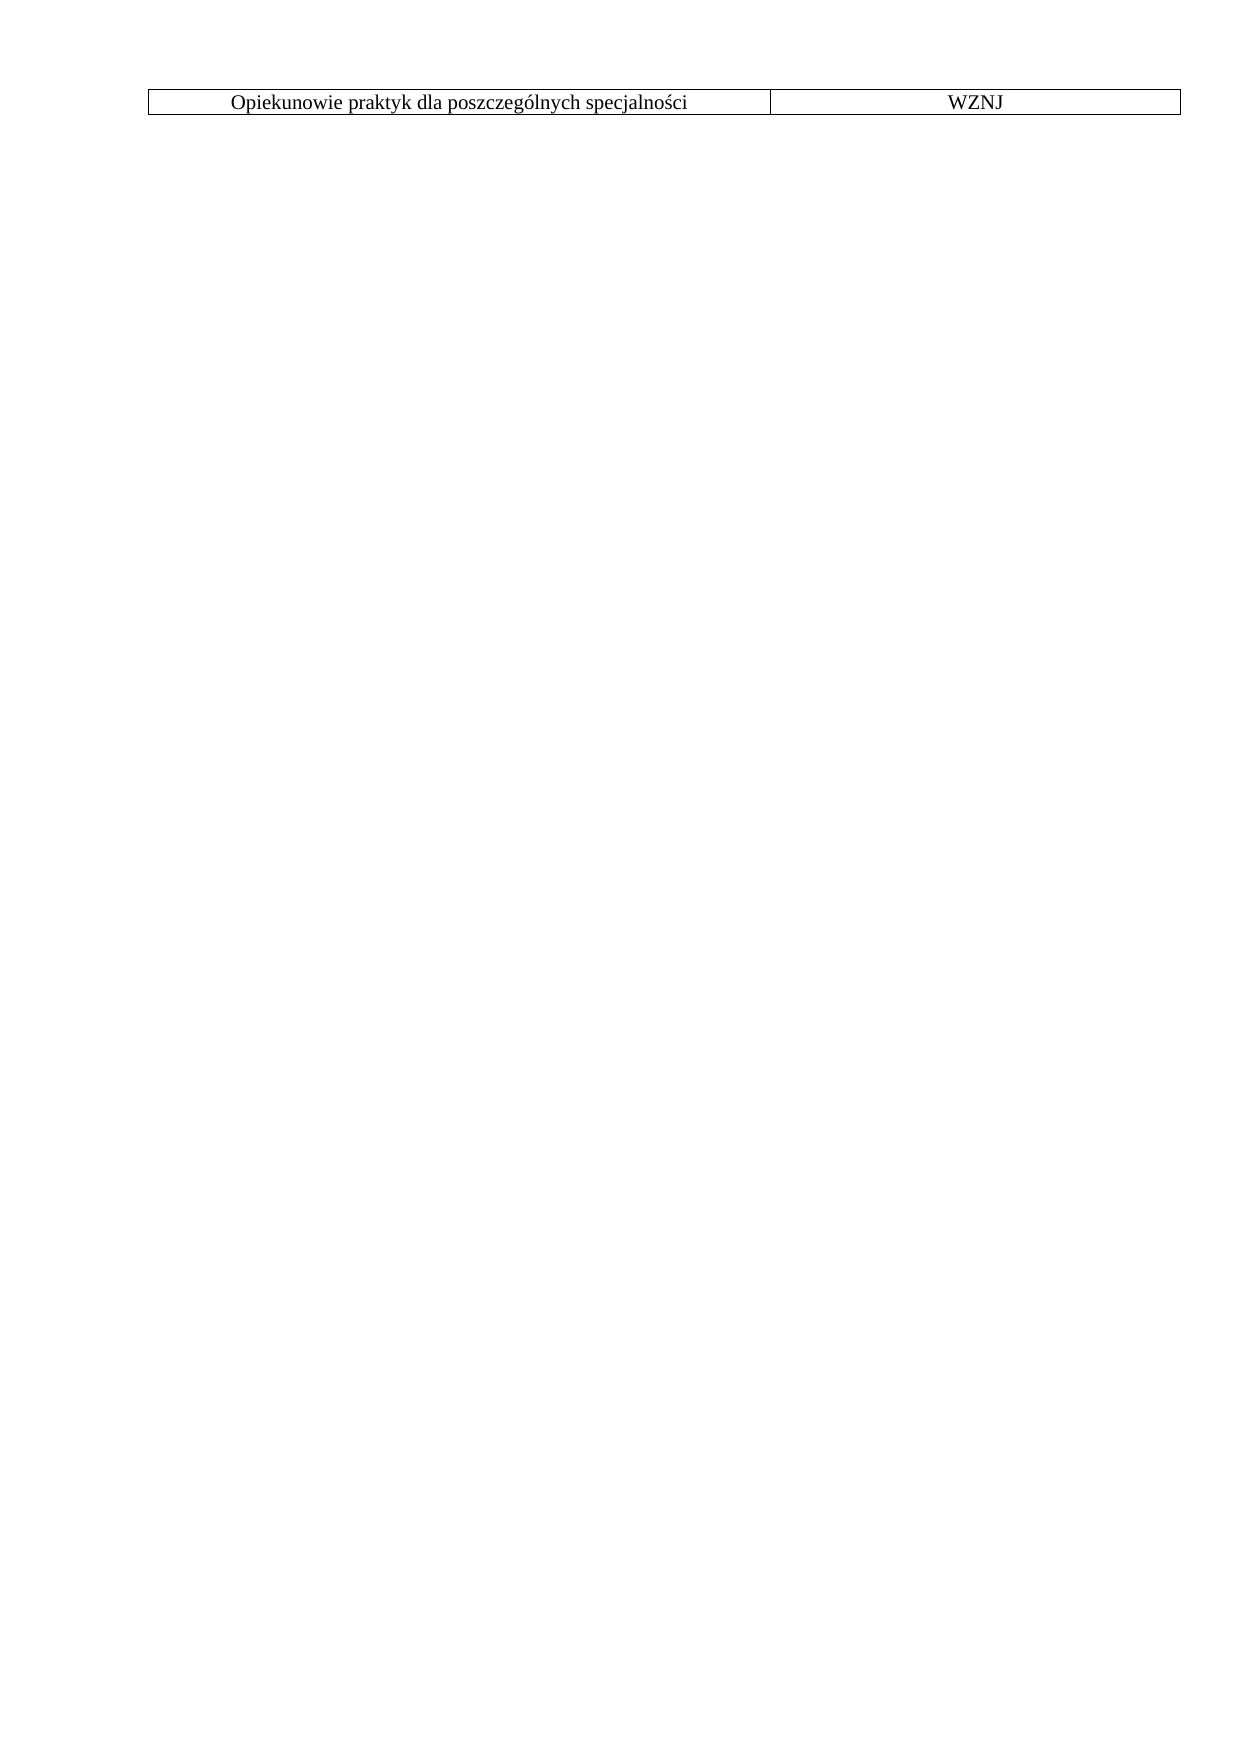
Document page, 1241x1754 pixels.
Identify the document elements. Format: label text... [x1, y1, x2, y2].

table_cell WZNJ [771, 90, 1180, 114]
table_cell Opiekunowie praktyk dla poszczególnych specjalności [149, 90, 770, 114]
